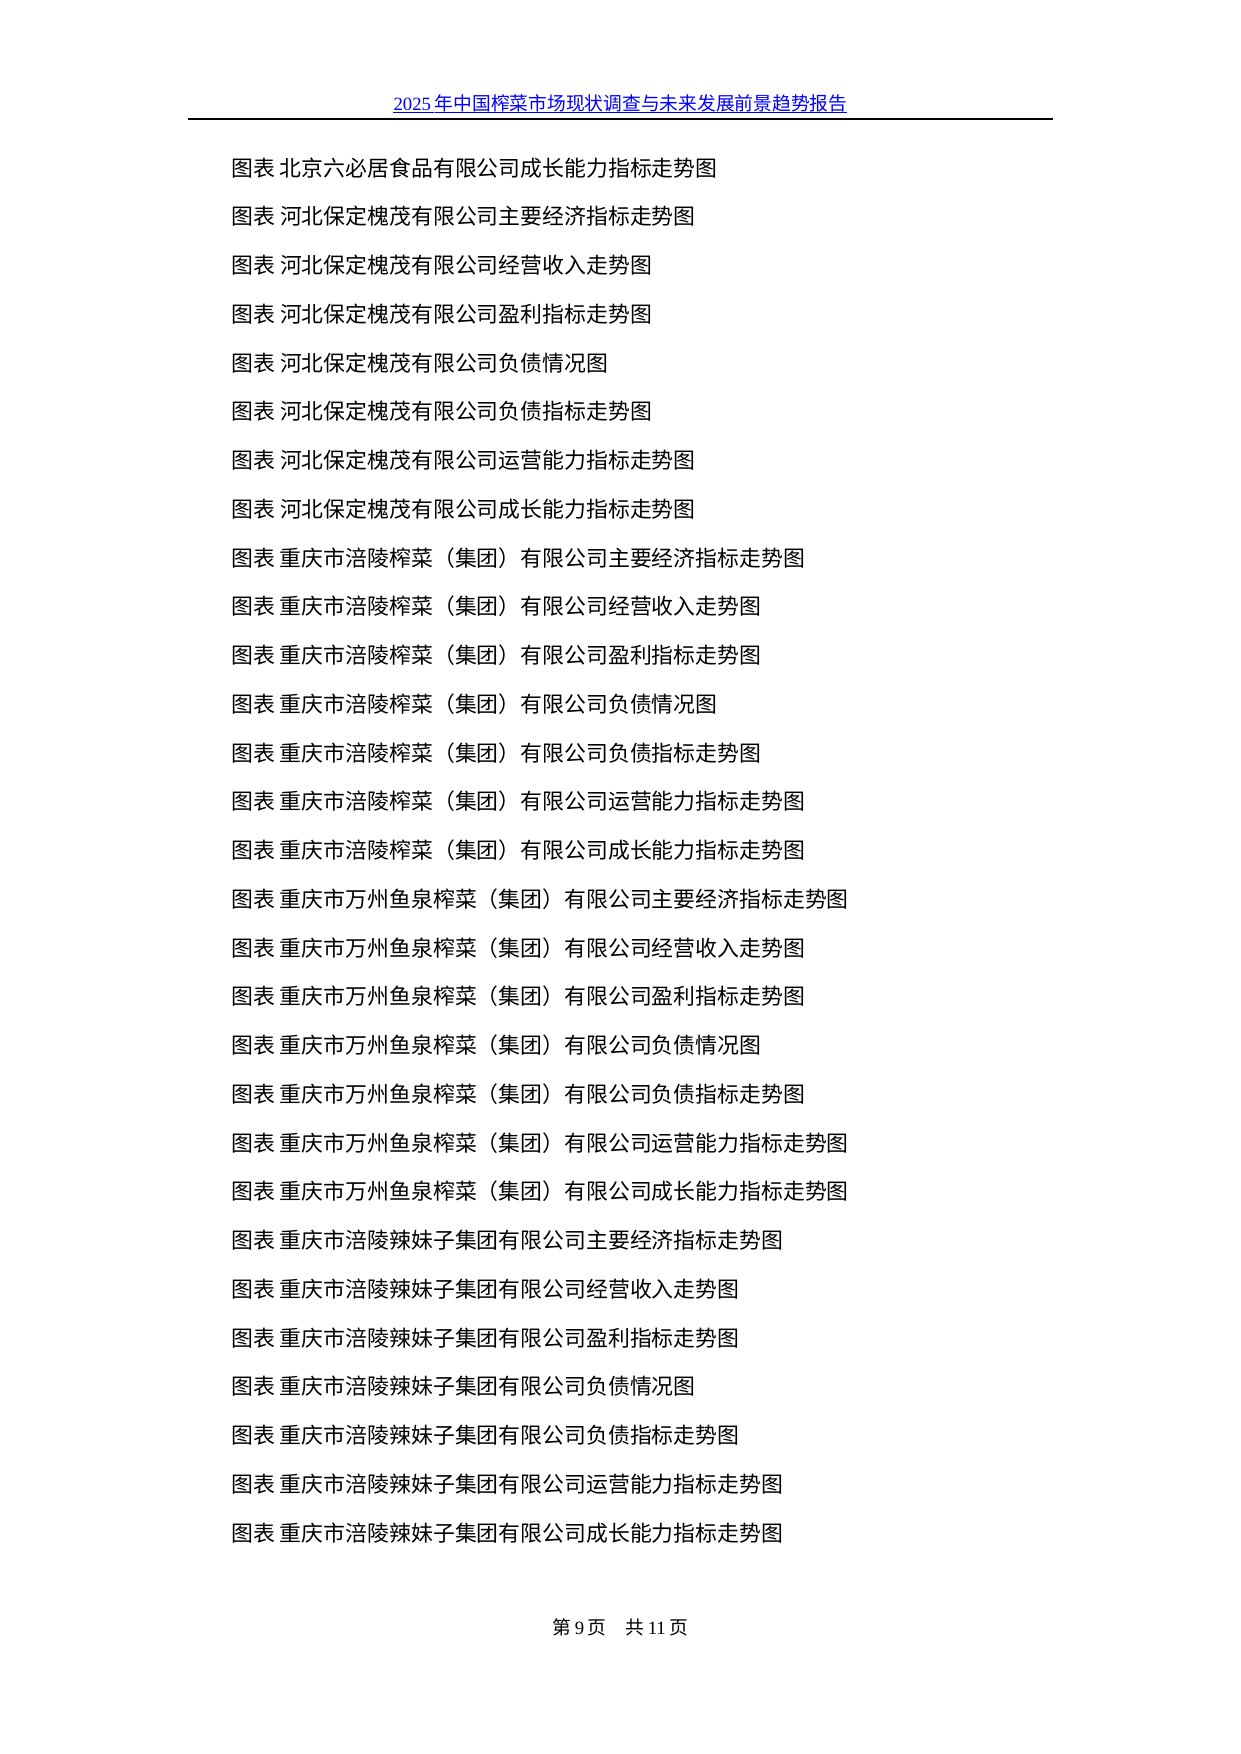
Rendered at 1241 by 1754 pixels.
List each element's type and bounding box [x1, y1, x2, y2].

text [187, 150, 1053, 1548]
